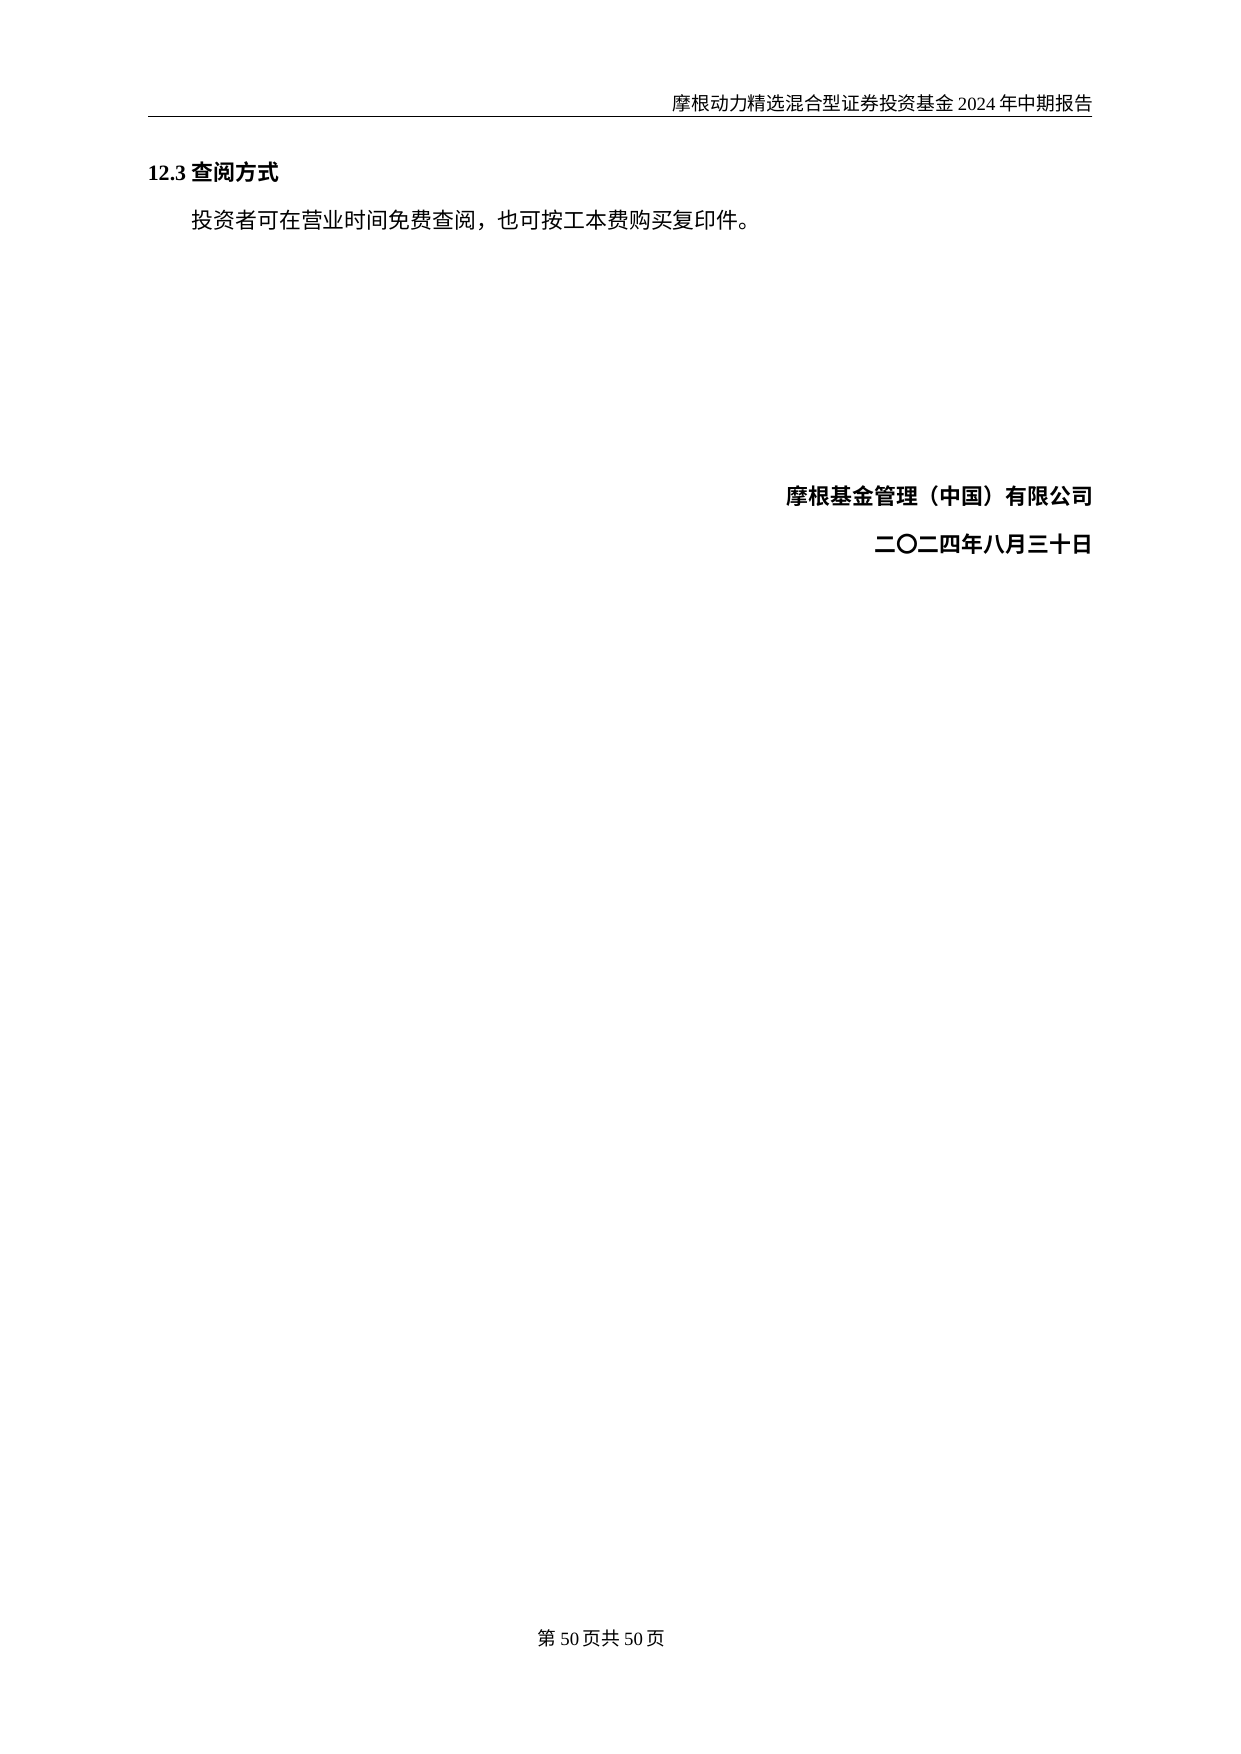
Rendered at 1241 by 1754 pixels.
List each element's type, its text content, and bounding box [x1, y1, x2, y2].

text 二〇二四年八月三十日 [235, 527, 1092, 559]
text 摩根基金管理（中国）有限公司 [235, 478, 1092, 511]
subtitle 12.3 查阅方式 [148, 154, 1092, 187]
text 投资者可在营业时间免费查阅，也可按工本费购买复印件。 [148, 203, 1092, 235]
